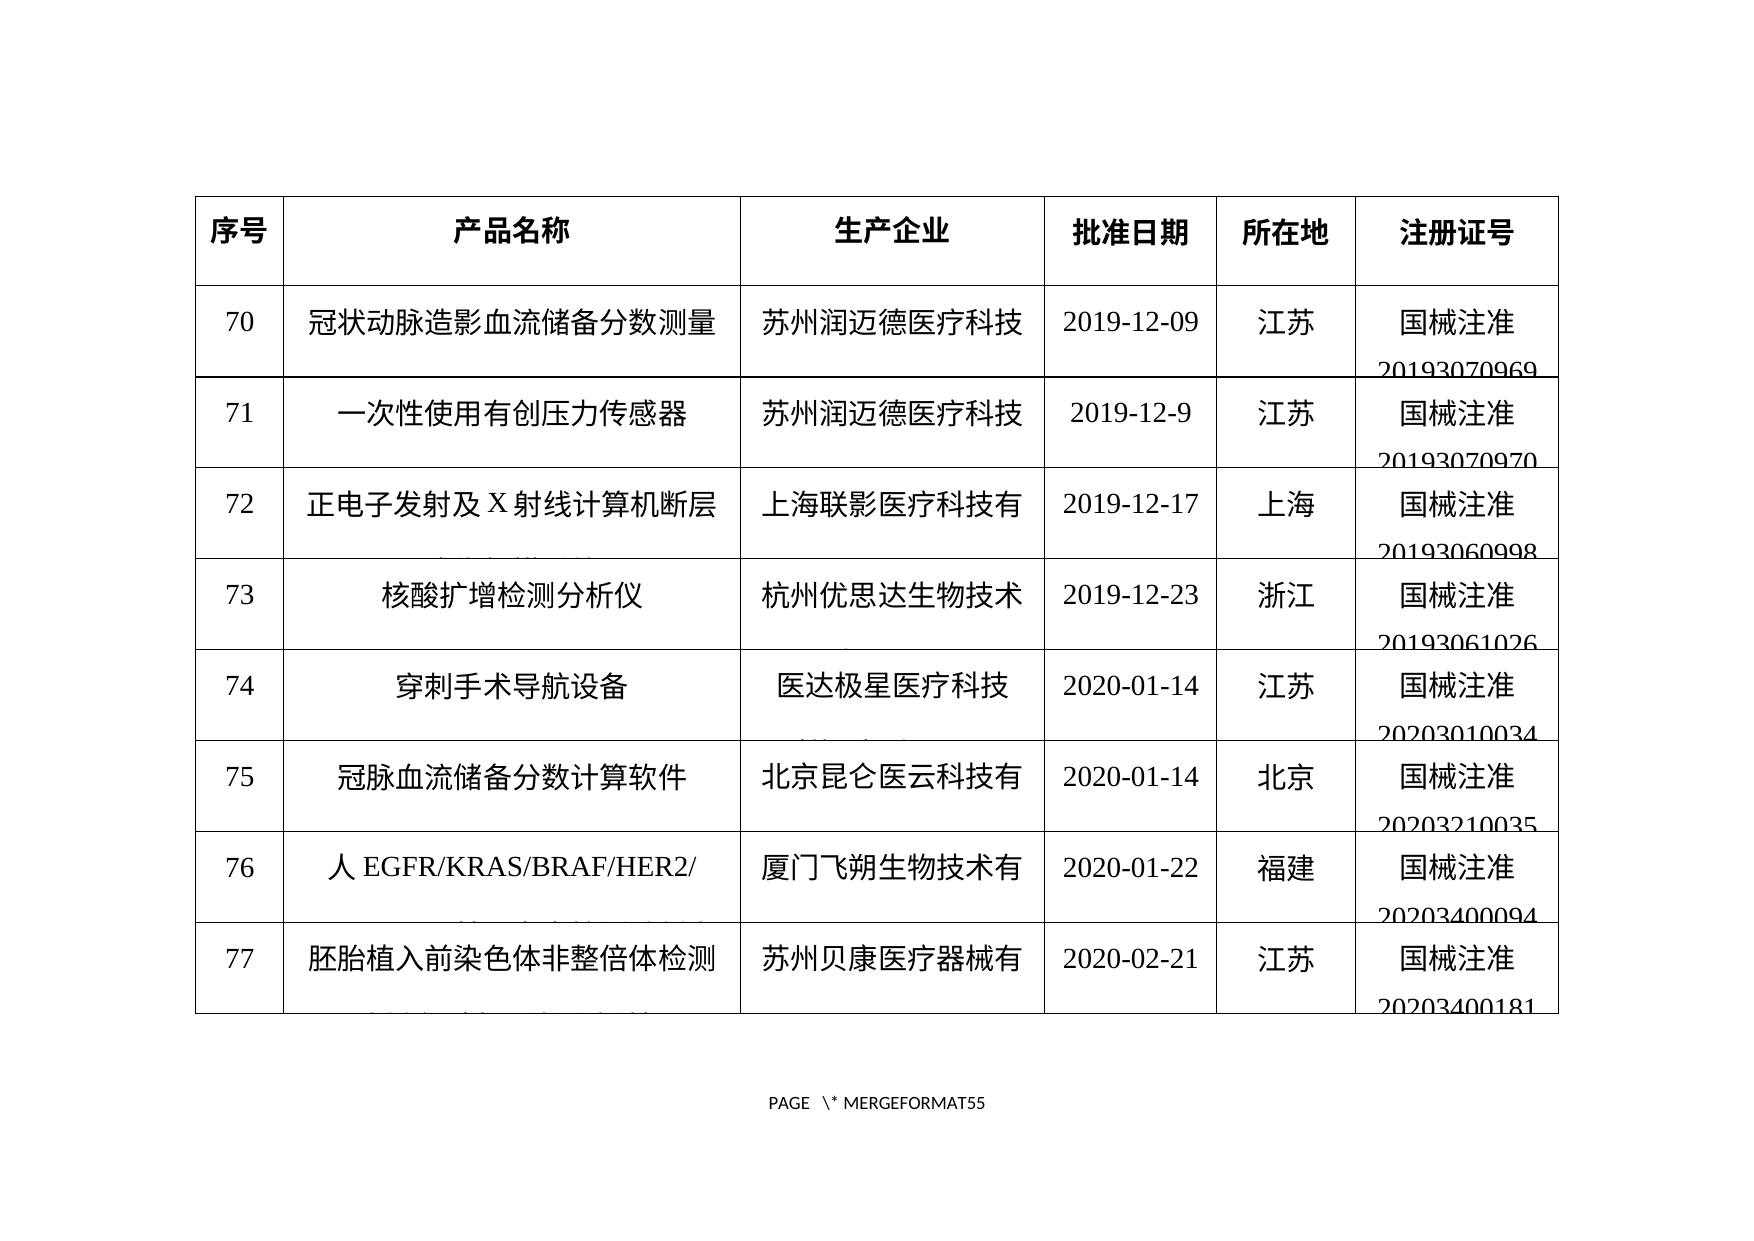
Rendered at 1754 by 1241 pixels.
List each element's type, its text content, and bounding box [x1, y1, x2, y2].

table_cell 冠状动脉造影血流储备分数测量系统 [284, 286, 740, 376]
table_cell 国械注准20193061026 [1356, 559, 1558, 649]
table_cell 72 [196, 468, 283, 558]
table_cell 国械注准20193070970 [1356, 378, 1558, 467]
table_cell 2020-02-21 [1045, 923, 1216, 1013]
table_cell 穿刺手术导航设备 [284, 650, 740, 740]
table_cell 苏州润迈德医疗科技有限公司 [741, 378, 1044, 467]
table_cell 核酸扩增检测分析仪 [284, 559, 740, 649]
table_cell 胚胎植入前染色体非整倍体检测试剂盒（半导体测序法） [284, 923, 740, 1013]
table_cell 76 [196, 832, 283, 922]
table_cell 国械注准20193070969 [1356, 286, 1558, 376]
table_cell 厦门飞朔生物技术有限公司 [741, 832, 1044, 922]
table_cell 2019-12-17 [1045, 468, 1216, 558]
table_cell 正电子发射及X射线计算机断层成像扫描系统 [284, 468, 740, 558]
table_cell 2019-12-9 [1045, 378, 1216, 467]
table_cell 一次性使用有创压力传感器 [284, 378, 740, 467]
table_cell 国械注准20203210035 [1356, 741, 1558, 831]
table_cell 国械注准20203400181 [1356, 923, 1558, 1013]
table_cell 2020-01-14 [1045, 650, 1216, 740]
table_cell 北京 [1217, 741, 1355, 831]
table_cell 北京昆仑医云科技有限公司 [741, 741, 1044, 831]
table_cell 2019-12-23 [1045, 559, 1216, 649]
table_header 产品名称 [284, 197, 740, 285]
table_cell 国械注准20193060998 [1356, 468, 1558, 558]
table_cell 2020-01-22 [1045, 832, 1216, 922]
table_cell 浙江 [1217, 559, 1355, 649]
table_cell 冠脉血流储备分数计算软件 [284, 741, 740, 831]
table_header 批准日期 [1045, 197, 1216, 285]
table_cell 70 [196, 286, 283, 376]
table_cell 江苏 [1217, 286, 1355, 376]
table_cell 71 [196, 378, 283, 467]
table_cell 医达极星医疗科技（苏州）有限公司 [741, 650, 1044, 740]
table_cell 江苏 [1217, 650, 1355, 740]
table_cell 2019-12-09 [1045, 286, 1216, 376]
table_cell 上海联影医疗科技有限公司 [741, 468, 1044, 558]
table_cell 73 [196, 559, 283, 649]
table_cell 苏州润迈德医疗科技有限公司 [741, 286, 1044, 376]
table_cell 74 [196, 650, 283, 740]
table_cell 上海 [1217, 468, 1355, 558]
table_header 所在地 [1217, 197, 1355, 285]
table_cell 2020-01-14 [1045, 741, 1216, 831]
table_cell 人EGFR/KRAS/BRAF/HER2/ALK/ROS1基因突变检测试剂盒（半导体测序法） [284, 832, 740, 922]
table_header 序号 [196, 197, 283, 285]
table_cell 江苏 [1217, 923, 1355, 1013]
table_cell 国械注准20203010034 [1356, 650, 1558, 740]
table_cell 苏州贝康医疗器械有限公司 [741, 923, 1044, 1013]
table_header 生产企业 [741, 197, 1044, 285]
table_cell 杭州优思达生物技术有限公司 [741, 559, 1044, 649]
table_cell 江苏 [1217, 378, 1355, 467]
table_header 注册证号 [1356, 197, 1558, 285]
table_cell 77 [196, 923, 283, 1013]
table_cell 福建 [1217, 832, 1355, 922]
table_cell 国械注准20203400094 [1356, 832, 1558, 922]
table_cell 75 [196, 741, 283, 831]
